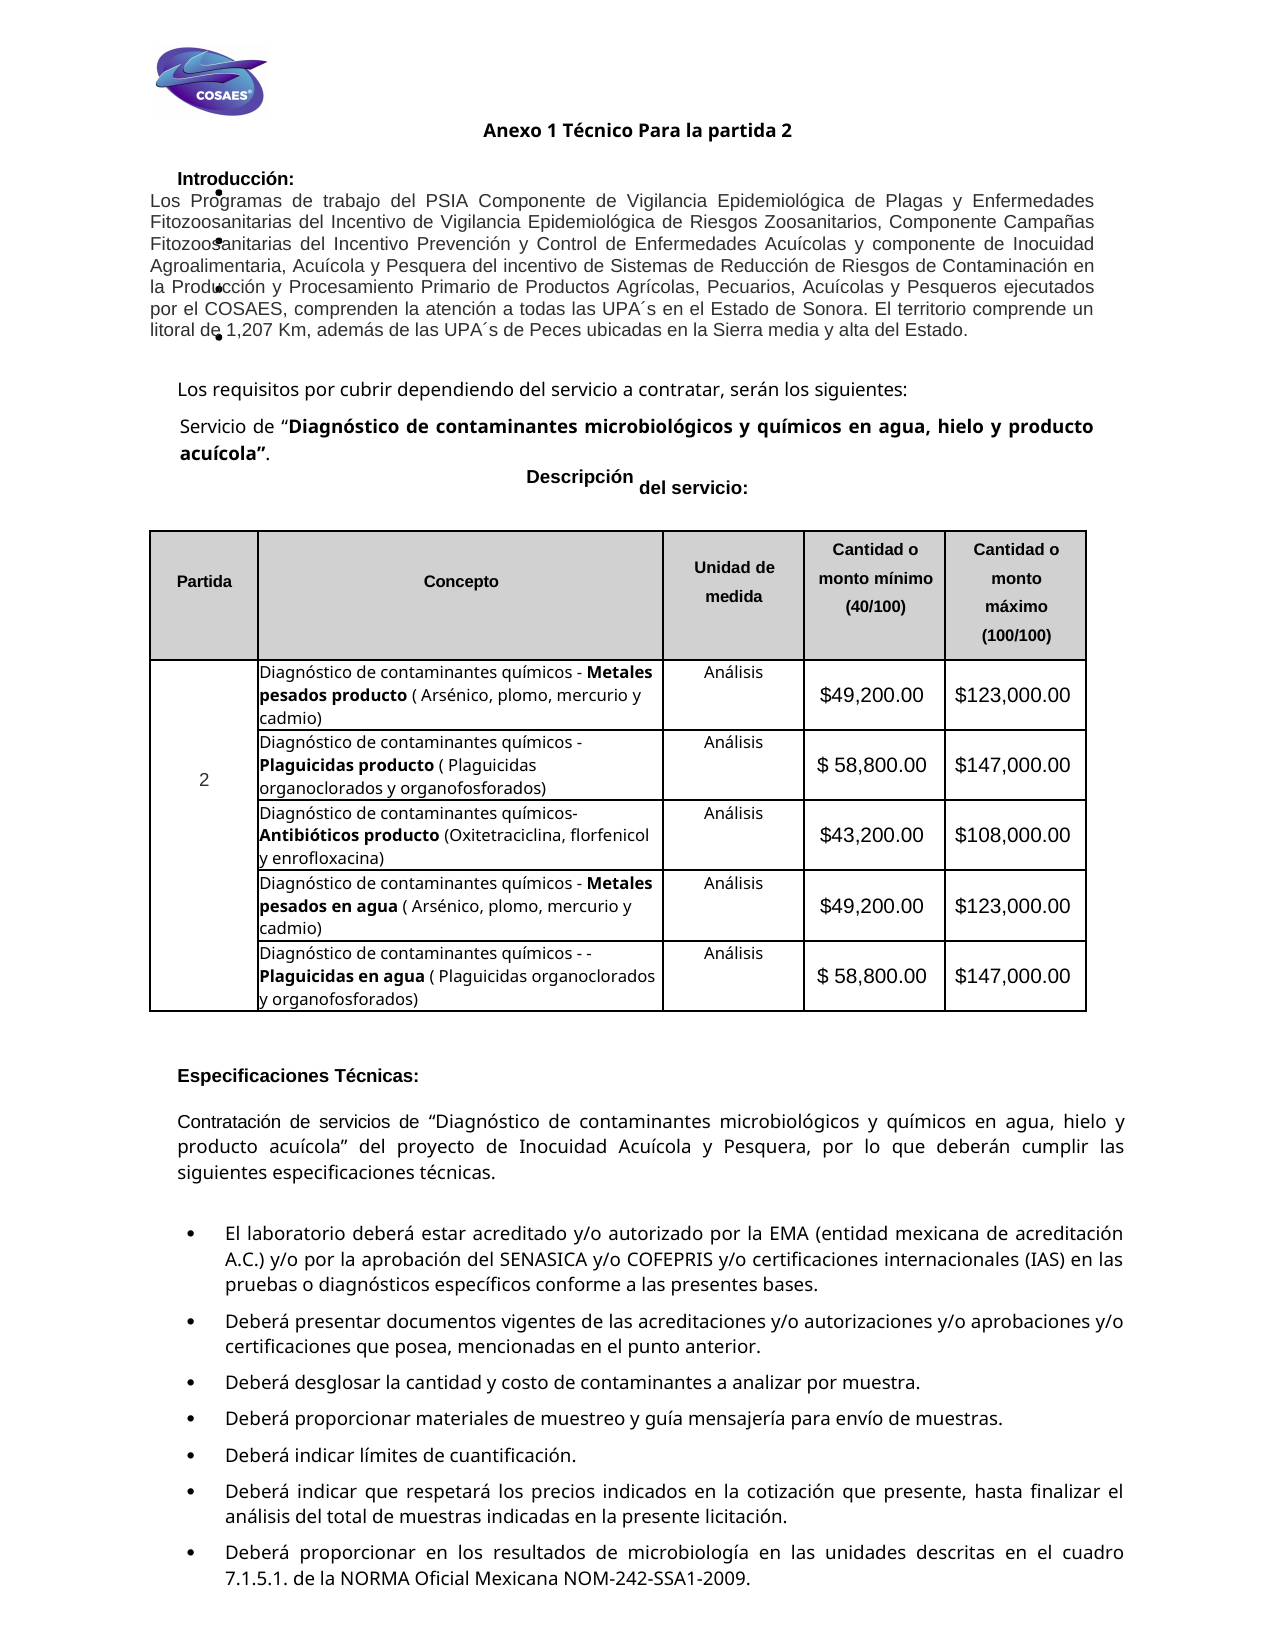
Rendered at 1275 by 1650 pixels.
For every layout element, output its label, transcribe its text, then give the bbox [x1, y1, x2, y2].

list Deberá indicar límites de cuantificación. [187, 1442, 1125, 1467]
table_header Partida [151, 532, 257, 659]
table_cell Análisis [664, 661, 803, 729]
text Los Programas de trabajo del PSIA Componente de Vigilancia Epidemiológica de Plagas y Enfermedades Fitozoosanitarias del Incentivo de Vigilancia Epidemiológica de Riesgos Zoosanitarios, Componente Campañas Fitozoosanitarias del Incentivo Prevención y Control de Enfermedades Acuícolas y componente de Inocuidad Agroalimentaria, Acuícola y Pesquera del incentivo de Sistemas de Reducción de Riesgos de Contaminación en la Producción y Procesamiento Primario de Productos Agrícolas, Pecuarios, Acuícolas y Pesqueros ejecutados por el COSAES, comprenden la atención a todas las UPA´s en el Estado de Sonora. El territorio comprende un litoral de 1,207 Km, además de las UPA´s de Peces ubicadas en la Sierra media y alta del Estado. [150, 190, 1095, 341]
table_cell Diagnóstico de contaminantes químicos- Antibióticos producto (Oxitetraciclina, florfenicol y enrofloxacina) [259, 801, 662, 869]
table_cell $147,000.00 [946, 942, 1085, 1010]
table_cell Análisis [664, 801, 803, 869]
table_header Cantidad o monto máximo (100/100) [946, 532, 1085, 659]
text Contratación de servicios de “Diagnóstico de contaminantes microbiológicos y químicos en agua, hielo y producto acuícola” del proyecto de Inocuidad Acuícola y Pesquera, por lo que deberán cumplir las siguientes especificaciones técnicas. [177, 1108, 1125, 1184]
picture [155, 44, 268, 100]
table_header Unidad de medida [664, 532, 803, 659]
table_cell Análisis [664, 942, 803, 1010]
list Deberá proporcionar materiales de muestreo y guía mensajería para envío de muestras. [187, 1406, 1125, 1431]
table_cell $ 58,800.00 [805, 942, 944, 1010]
table_cell Análisis [664, 731, 803, 799]
table_cell $108,000.00 [946, 801, 1085, 869]
table_cell Diagnóstico de contaminantes químicos - Plaguicidas producto ( Plaguicidas organoclorados y organofosforados) [259, 731, 662, 799]
table_cell Diagnóstico de contaminantes químicos - Metales pesados en agua ( Arsénico, plomo, mercurio y cadmio) [259, 871, 662, 939]
list Servicio de “Diagnóstico de contaminantes microbiológicos y químicos en agua, hielo y producto acuícola”. [179, 414, 1095, 465]
table_header Cantidad o monto mínimo (40/100) [805, 532, 944, 659]
list Deberá presentar documentos vigentes de las acreditaciones y/o autorizaciones y/o aprobaciones y/o certificaciones que posea, mencionadas en el punto anterior. [187, 1308, 1125, 1359]
table_cell $49,200.00 [805, 871, 944, 939]
table_cell Diagnóstico de contaminantes químicos - - Plaguicidas en agua ( Plaguicidas organoclorados y organofosforados) [259, 942, 662, 1010]
subtitle Introducción: [177, 168, 1125, 190]
text Especificaciones Técnicas: [177, 1065, 1125, 1086]
table_cell $147,000.00 [946, 731, 1085, 799]
list Deberá proporcionar en los resultados de microbiología en las unidades descritas en el cuadro 7.1.5.1. de la NORMA Oficial Mexicana NOM-242-SSA1-2009. [187, 1540, 1125, 1591]
table_cell $49,200.00 [805, 661, 944, 729]
list Deberá desglosar la cantidad y costo de contaminantes a analizar por muestra. [187, 1369, 1125, 1395]
table_cell $43,200.00 [805, 801, 944, 869]
table_cell 2 [151, 661, 257, 1010]
text Anexo 1 Técnico Para la partida 2 [150, 100, 1125, 143]
subtitle Descripción del servicio: [150, 466, 1125, 498]
text Los requisitos por cubrir dependiendo del servicio a contratar, serán los siguientes: [177, 377, 1125, 402]
table_cell $123,000.00 [946, 871, 1085, 939]
list Deberá indicar que respetará los precios indicados en la cotización que presente, hasta finalizar el análisis del total de muestras indicadas en la presente licitación. [187, 1478, 1125, 1529]
table_cell Diagnóstico de contaminantes químicos - Metales pesados producto ( Arsénico, plomo, mercurio y cadmio) [259, 661, 662, 729]
list El laboratorio deberá estar acreditado y/o autorizado por la EMA (entidad mexicana de acreditación A.C.) y/o por la aprobación del SENASICA y/o COFEPRIS y/o certificaciones internacionales (IAS) en las pruebas o diagnósticos específicos conforme a las presentes bases. [187, 1221, 1125, 1297]
table_cell $123,000.00 [946, 661, 1085, 729]
table_cell $ 58,800.00 [805, 731, 944, 799]
table_cell Análisis [664, 871, 803, 939]
table_header Concepto [259, 532, 662, 659]
